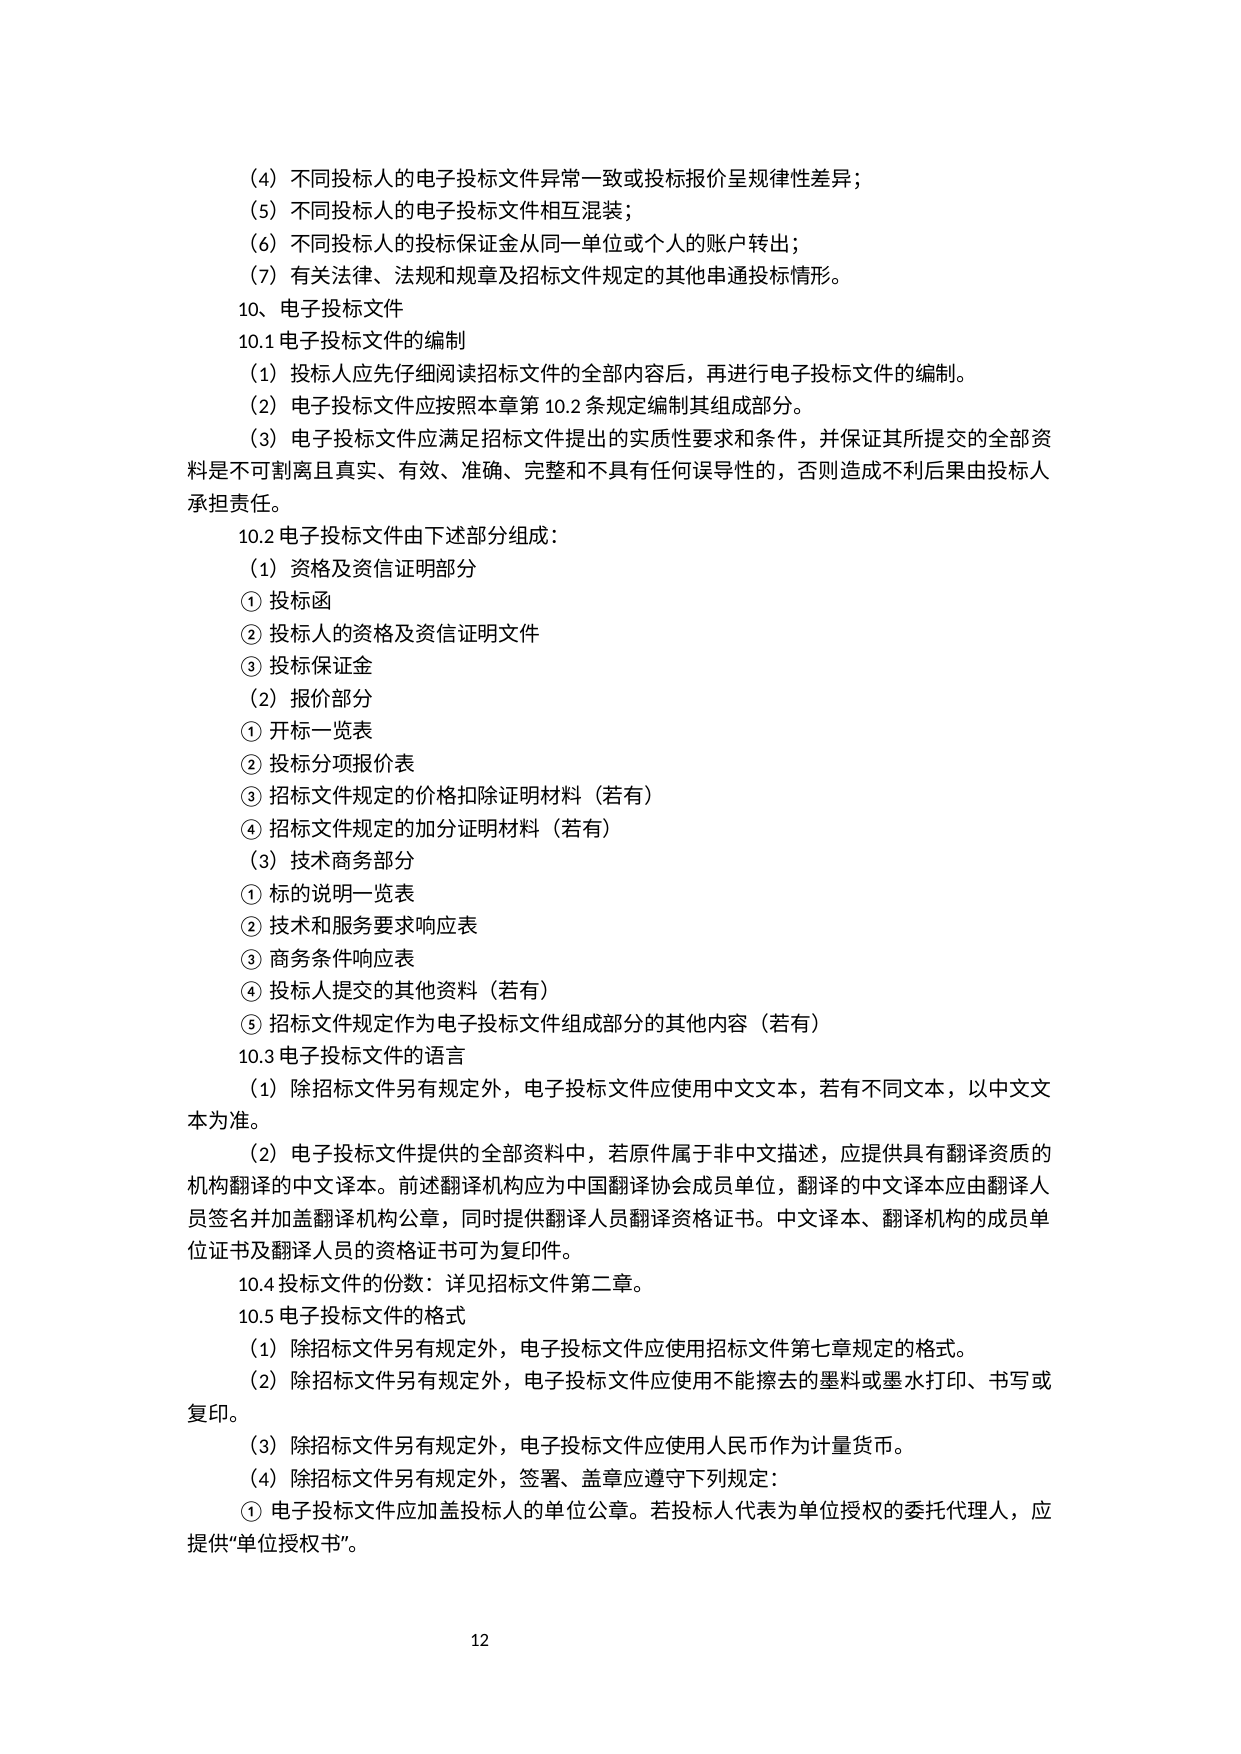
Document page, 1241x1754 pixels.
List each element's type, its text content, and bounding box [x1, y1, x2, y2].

text 10、电子投标文件 [187, 292, 1053, 324]
text （1）除招标文件另有规定外，电子投标文件应使用中文文本，若有不同文本，以中文文本为准。 [187, 1072, 1053, 1137]
text ①电子投标文件应加盖投标人的单位公章。若投标人代表为单位授权的委托代理人，应提供“单位授权书”。 [187, 1494, 1053, 1559]
text （3）技术商务部分 [187, 844, 1053, 877]
text （1）除招标文件另有规定外，电子投标文件应使用招标文件第七章规定的格式。 [187, 1332, 1053, 1364]
text ②技术和服务要求响应表 [187, 909, 1053, 942]
text ①标的说明一览表 [187, 877, 1053, 909]
text 10.2电子投标文件由下述部分组成： [187, 519, 1053, 552]
text （2）电子投标文件应按照本章第10.2条规定编制其组成部分。 [187, 389, 1053, 422]
text ②投标分项报价表 [187, 747, 1053, 779]
text 10.1电子投标文件的编制 [187, 324, 1053, 357]
text （2）除招标文件另有规定外，电子投标文件应使用不能擦去的墨料或墨水打印、书写或复印。 [187, 1364, 1053, 1429]
text 10.5电子投标文件的格式 [187, 1299, 1053, 1332]
text （6）不同投标人的投标保证金从同一单位或个人的账户转出； [187, 227, 1053, 259]
text （1）投标人应先仔细阅读招标文件的全部内容后，再进行电子投标文件的编制。 [187, 357, 1053, 389]
text ③招标文件规定的价格扣除证明材料（若有） [187, 779, 1053, 812]
text ④招标文件规定的加分证明材料（若有） [187, 812, 1053, 844]
text （3）除招标文件另有规定外，电子投标文件应使用人民币作为计量货币。 [187, 1429, 1053, 1462]
text ⑤招标文件规定作为电子投标文件组成部分的其他内容（若有） [187, 1007, 1053, 1039]
text （2）报价部分 [187, 682, 1053, 714]
text ①投标函 [187, 584, 1053, 617]
text ③投标保证金 [187, 649, 1053, 682]
text （1）资格及资信证明部分 [187, 552, 1053, 584]
text ③商务条件响应表 [187, 942, 1053, 974]
text （2）电子投标文件提供的全部资料中，若原件属于非中文描述，应提供具有翻译资质的机构翻译的中文译本。前述翻译机构应为中国翻译协会成员单位，翻译的中文译本应由翻译人员签名并加盖翻译机构公章，同时提供翻译人员翻译资格证书。中文译本、翻译机构的成员单位证书及翻译人员的资格证书可为复印件。 [187, 1137, 1053, 1267]
text （7）有关法律、法规和规章及招标文件规定的其他串通投标情形。 [187, 259, 1053, 292]
text ②投标人的资格及资信证明文件 [187, 617, 1053, 649]
text 10.3电子投标文件的语言 [187, 1039, 1053, 1072]
text （5）不同投标人的电子投标文件相互混装； [187, 194, 1053, 227]
text ④投标人提交的其他资料（若有） [187, 974, 1053, 1007]
text （4）除招标文件另有规定外，签署、盖章应遵守下列规定： [187, 1462, 1053, 1494]
text （4）不同投标人的电子投标文件异常一致或投标报价呈规律性差异； [187, 162, 1053, 194]
text ①开标一览表 [187, 714, 1053, 747]
text 10.4投标文件的份数：详见招标文件第二章。 [187, 1267, 1053, 1299]
text （3）电子投标文件应满足招标文件提出的实质性要求和条件，并保证其所提交的全部资料是不可割离且真实、有效、准确、完整和不具有任何误导性的，否则造成不利后果由投标人承担责任。 [187, 422, 1053, 519]
